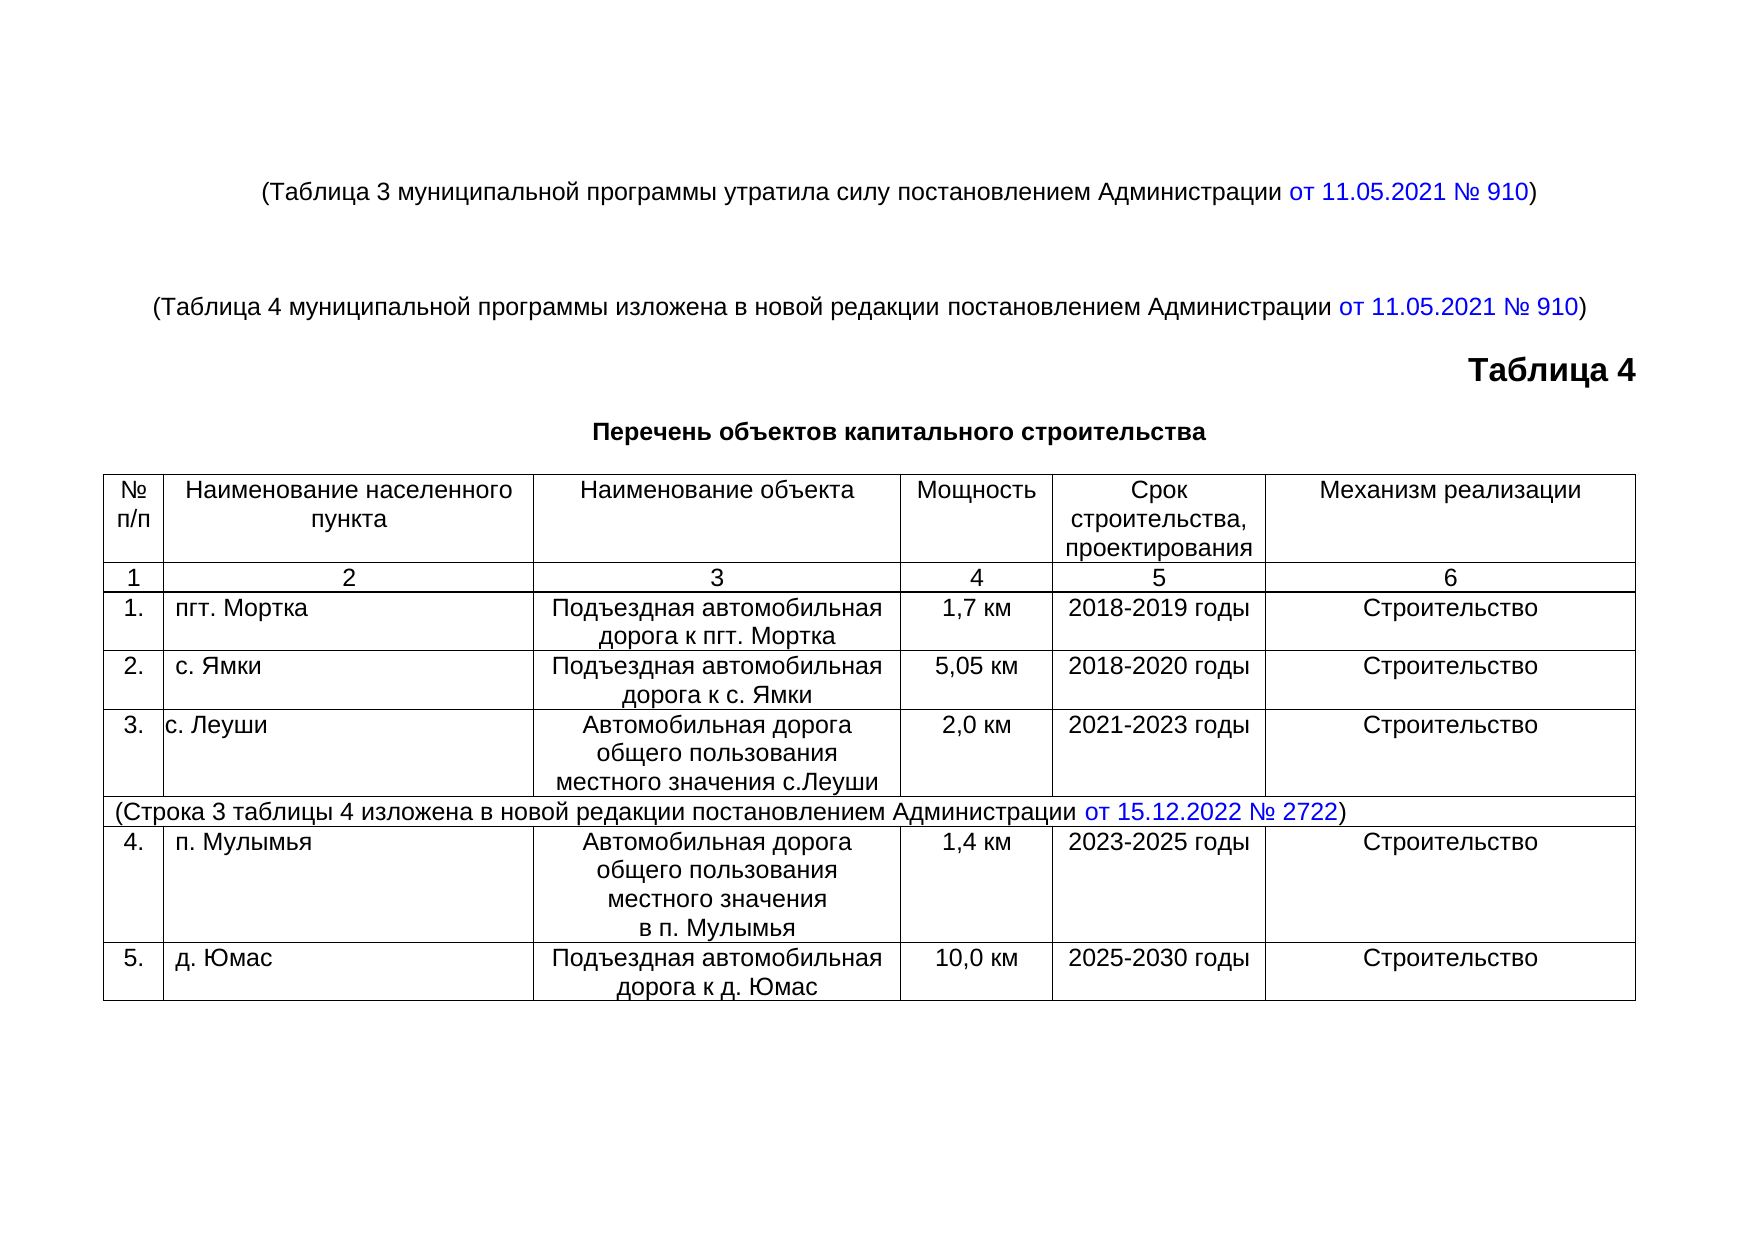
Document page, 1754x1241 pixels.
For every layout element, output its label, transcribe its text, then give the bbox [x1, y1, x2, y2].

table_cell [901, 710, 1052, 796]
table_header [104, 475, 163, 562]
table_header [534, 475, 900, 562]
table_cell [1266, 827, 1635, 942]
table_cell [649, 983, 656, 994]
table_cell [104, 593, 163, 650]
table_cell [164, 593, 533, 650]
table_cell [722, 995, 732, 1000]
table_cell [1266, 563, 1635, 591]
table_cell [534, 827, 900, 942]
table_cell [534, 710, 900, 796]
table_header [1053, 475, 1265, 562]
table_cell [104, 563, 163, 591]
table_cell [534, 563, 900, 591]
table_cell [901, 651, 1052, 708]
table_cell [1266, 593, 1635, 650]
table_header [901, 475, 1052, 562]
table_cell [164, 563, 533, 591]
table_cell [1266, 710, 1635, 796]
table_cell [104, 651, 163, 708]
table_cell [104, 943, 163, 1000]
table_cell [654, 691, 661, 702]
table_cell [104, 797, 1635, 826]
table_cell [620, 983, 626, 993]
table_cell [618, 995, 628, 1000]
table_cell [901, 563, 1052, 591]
text (Таблица 3 муниципальной программы утратила силу постановлением Администрации от 11.05.2021 № 910) [103, 177, 1636, 206]
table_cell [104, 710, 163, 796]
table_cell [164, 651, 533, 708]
text Таблица 4 [1166, 350, 1636, 388]
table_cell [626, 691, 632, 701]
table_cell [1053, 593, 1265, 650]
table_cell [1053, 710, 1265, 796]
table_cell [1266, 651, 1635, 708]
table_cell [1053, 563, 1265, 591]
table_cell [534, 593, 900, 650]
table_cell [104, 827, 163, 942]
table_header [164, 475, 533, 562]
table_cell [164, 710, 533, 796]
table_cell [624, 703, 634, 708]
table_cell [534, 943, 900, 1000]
text (Таблица 4 муниципальной программы изложена в новой редакции постановлением Администрации от 11.05.2021 № 910) [103, 292, 1636, 321]
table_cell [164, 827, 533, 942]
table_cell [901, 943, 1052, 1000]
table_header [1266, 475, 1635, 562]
text Перечень объектов капитального строительства [103, 417, 1636, 446]
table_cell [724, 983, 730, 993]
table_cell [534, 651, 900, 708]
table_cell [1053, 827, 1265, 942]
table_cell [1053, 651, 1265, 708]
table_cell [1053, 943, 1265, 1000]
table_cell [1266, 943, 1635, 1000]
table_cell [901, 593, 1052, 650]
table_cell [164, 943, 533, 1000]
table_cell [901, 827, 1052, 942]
